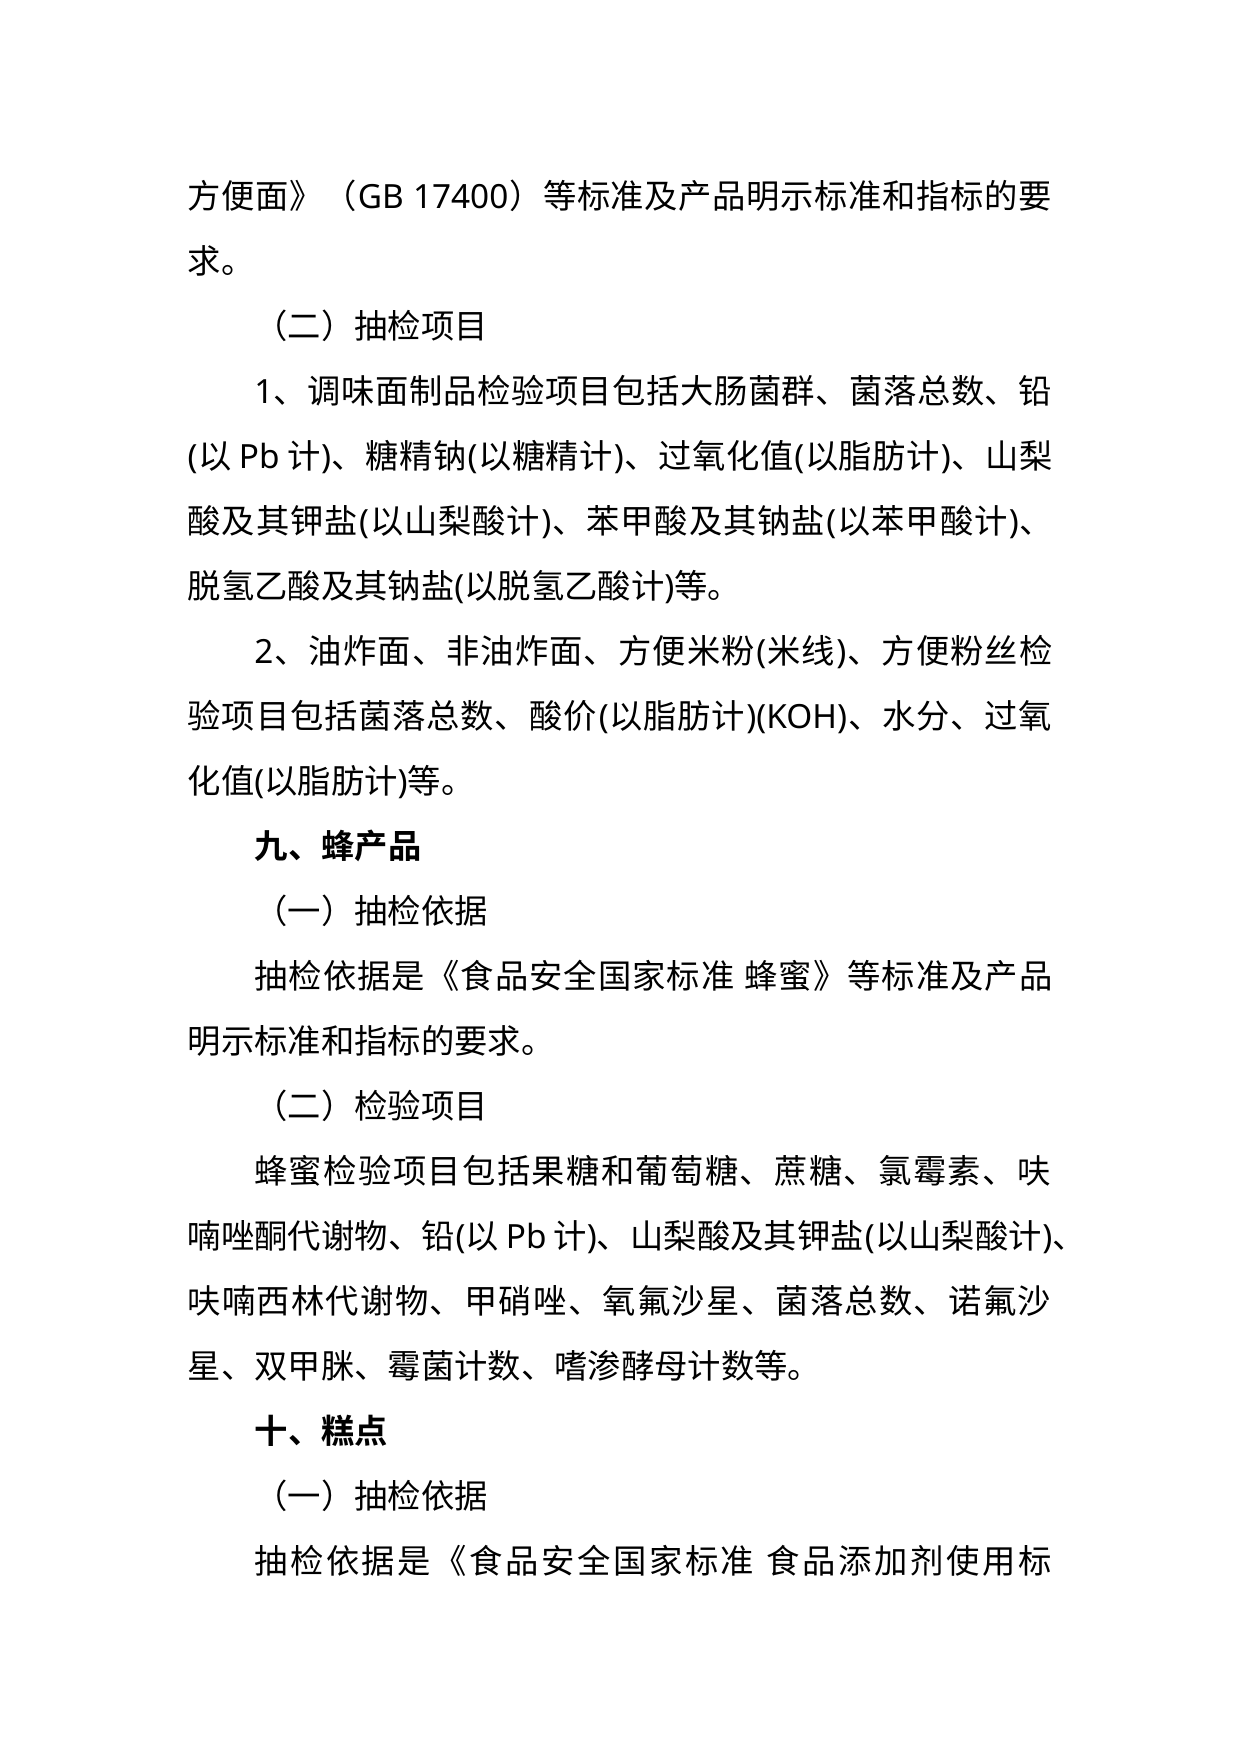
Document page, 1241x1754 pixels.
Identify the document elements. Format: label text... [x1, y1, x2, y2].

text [187, 162, 1053, 292]
text 十、糕点 [187, 1397, 1053, 1462]
text （一）抽检依据 [187, 1462, 1053, 1527]
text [187, 1527, 1053, 1592]
text （二）检验项目 [187, 1072, 1053, 1137]
text 2、油炸面、非油炸面、方便米粉(米线)、方便粉丝检验项目包括菌落总数、酸价(以脂肪计)(KOH)、水分、过氧化值(以脂肪计)等。 [187, 617, 1053, 812]
text 抽检依据是《食品安全国家标准 蜂蜜》等标准及产品明示标准和指标的要求。 [187, 942, 1053, 1072]
text （一）抽检依据 [187, 877, 1053, 942]
text （二）抽检项目 [187, 292, 1053, 357]
text 九、蜂产品 [187, 812, 1053, 877]
text 1、调味面制品检验项目包括大肠菌群、菌落总数、铅(以Pb计)、糖精钠(以糖精计)、过氧化值(以脂肪计)、山梨酸及其钾盐(以山梨酸计)、苯甲酸及其钠盐(以苯甲酸计)、脱氢乙酸及其钠盐(以脱氢乙酸计)等。 [187, 357, 1053, 617]
text 蜂蜜检验项目包括果糖和葡萄糖、蔗糖、氯霉素、呋喃唑酮代谢物、铅(以Pb计)、山梨酸及其钾盐(以山梨酸计)、呋喃西林代谢物、甲硝唑、氧氟沙星、菌落总数、诺氟沙星、双甲脒、霉菌计数、嗜渗酵母计数等。 [187, 1137, 1053, 1397]
